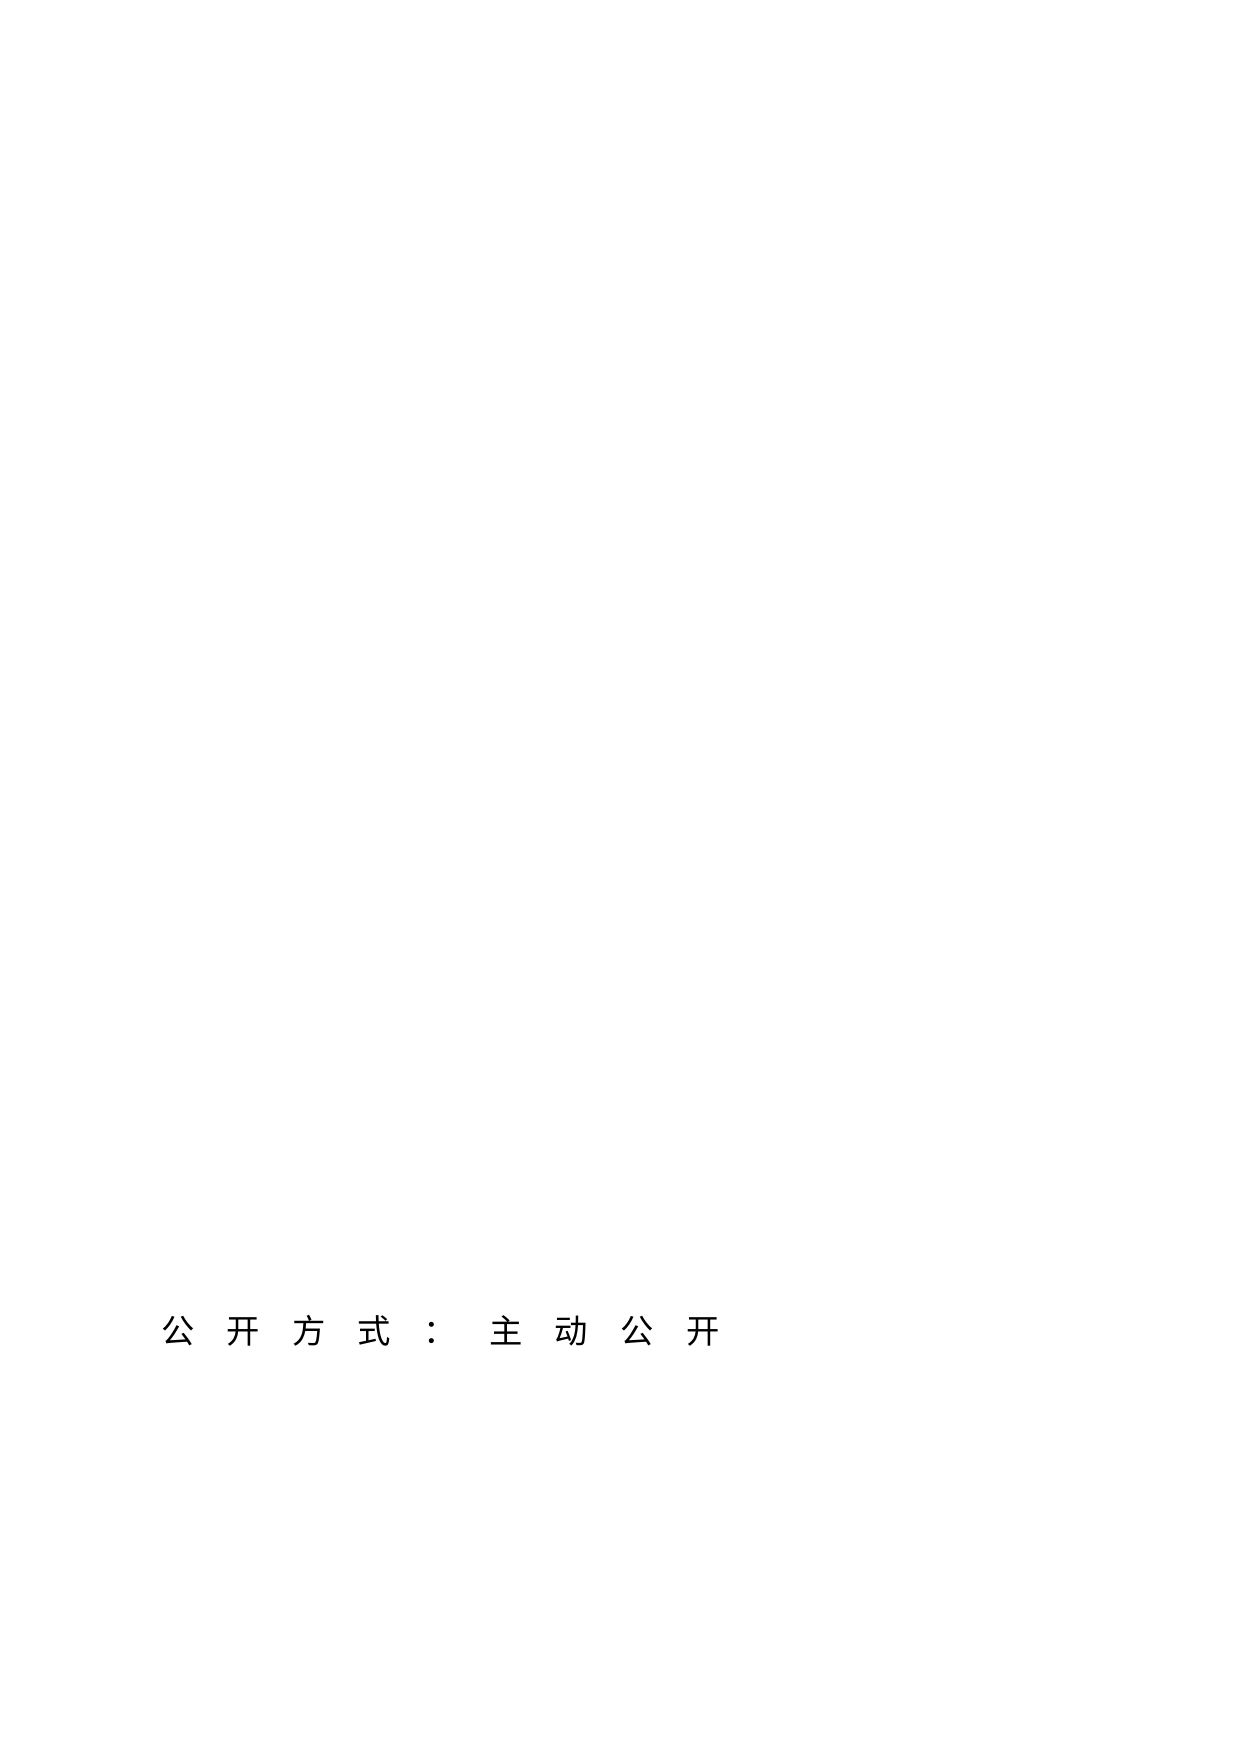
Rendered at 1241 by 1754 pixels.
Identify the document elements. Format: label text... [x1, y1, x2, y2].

text 公开方式：主动公开 [161, 1299, 1079, 1359]
